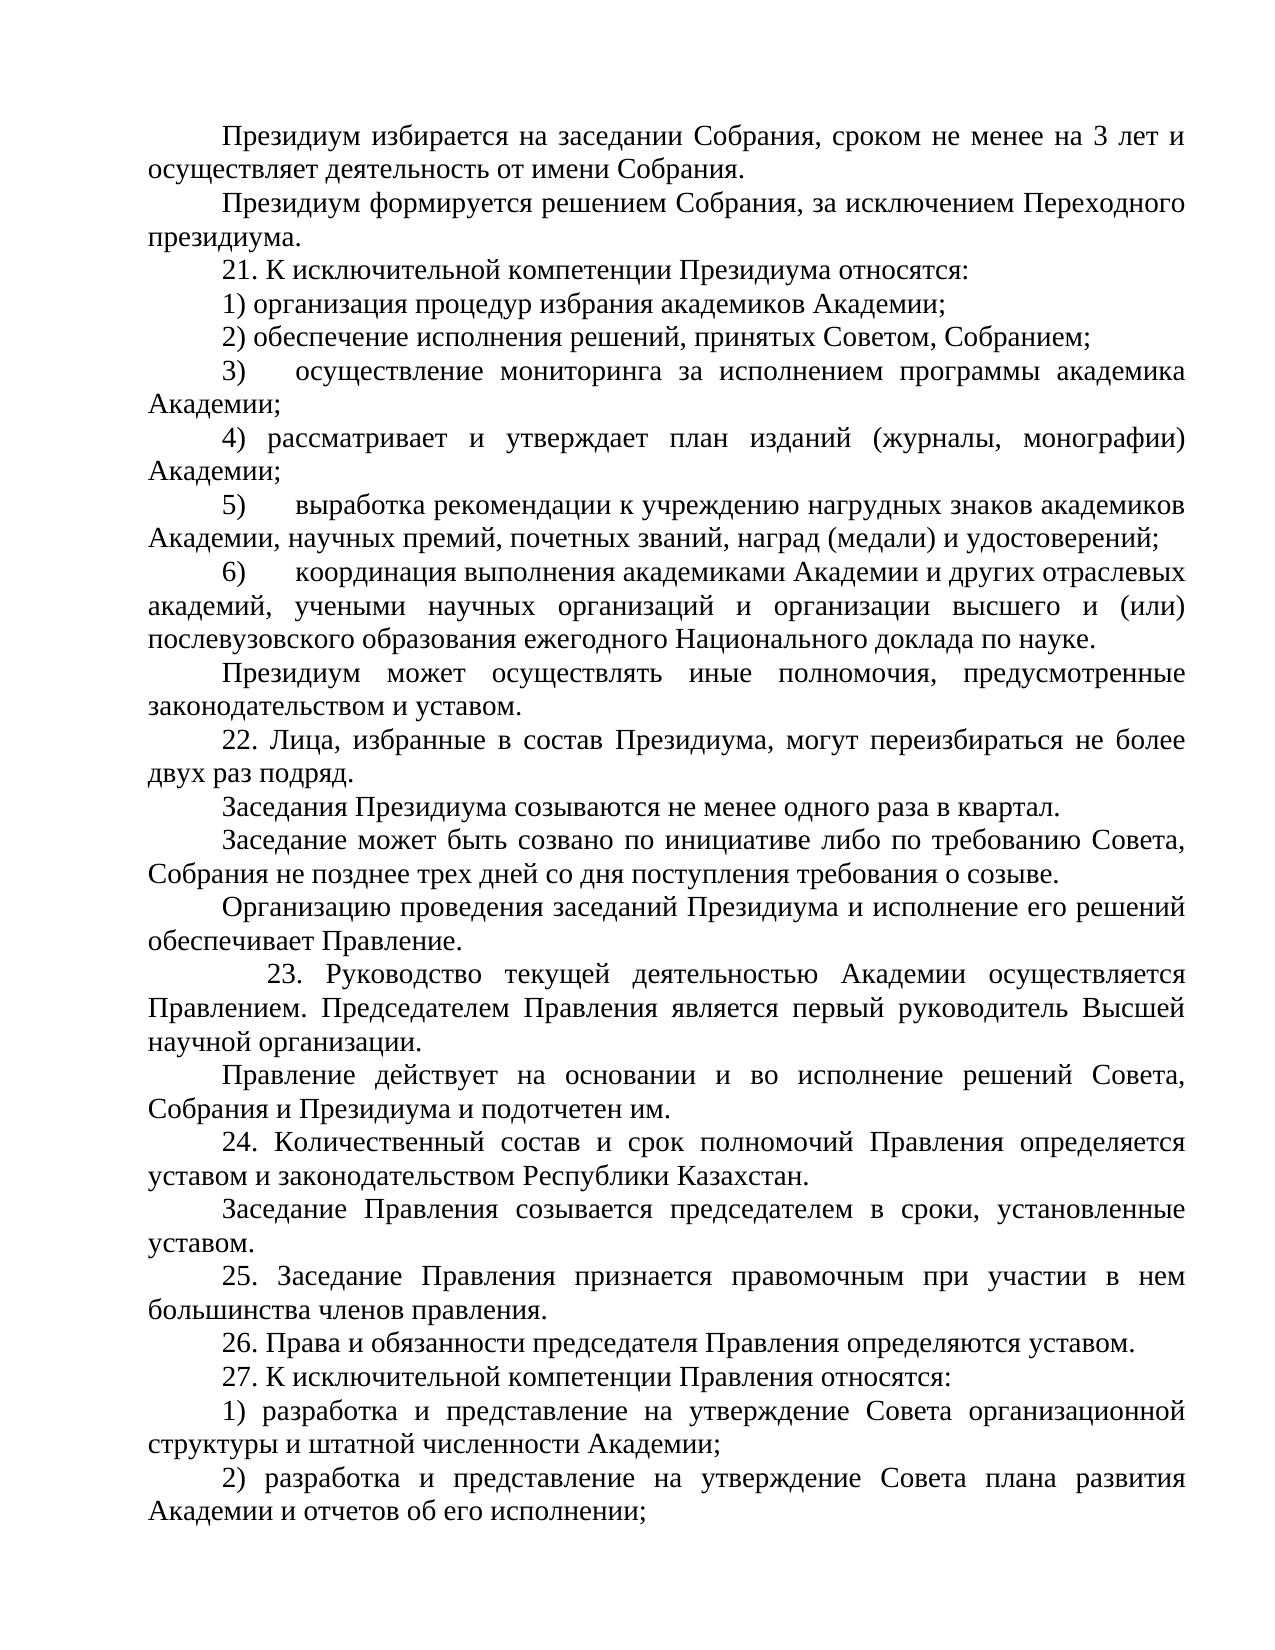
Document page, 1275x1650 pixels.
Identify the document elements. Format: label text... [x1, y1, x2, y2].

text 25. Заседание Правления признается правомочным при участии в нем большинства членов правления. [148, 1258, 1186, 1326]
text Президиум может осуществлять иные полномочия, предусмотренные законодательством и уставом. [148, 655, 1186, 722]
text Заседание Правления созывается председателем в сроки, установленные уставом. [148, 1191, 1186, 1258]
text Правление действует на основании и во исполнение решений Совета, Собрания и Президиума и подотчетен им. [148, 1057, 1186, 1124]
text 27. К исключительной компетенции Правления относятся: [148, 1359, 1186, 1393]
text 1) организация процедур избрания академиков Академии; [148, 286, 1186, 319]
text Заседание может быть созвано по инициативе либо по требованию Совета, Собрания не позднее трех дней со дня поступления требования о созыве. [148, 822, 1186, 889]
text 23. Руководство текущей деятельностью Академии осуществляется Правлением. Председателем Правления является первый руководитель Высшей научной организации. [148, 957, 1186, 1057]
text 5) выработка рекомендации к учреждению нагрудных знаков академиков Академии, научных премий, почетных званий, наград (медали) и удостоверений; [148, 487, 1186, 554]
text 24. Количественный состав и срок полномочий Правления определяется уставом и законодательством Республики Казахстан. [148, 1124, 1186, 1191]
text 4) рассматривает и утверждает план изданий (журналы, монографии) Академии; [148, 420, 1186, 487]
text Заседания Президиума созываются не менее одного раза в квартал. [148, 789, 1186, 822]
text Президиум формируется решением Собрания, за исключением Переходного президиума. [148, 185, 1186, 252]
text 26. Права и обязанности председателя Правления определяются уставом. [148, 1326, 1186, 1359]
text 21. К исключительной компетенции Президиума относятся: [148, 252, 1186, 286]
text 6) координация выполнения академиками Академии и других отраслевых академий, учеными научных организаций и организации высшего и (или) послевузовского образования ежегодного Национального доклада по науке. [148, 554, 1186, 655]
text 2) разработка и представление на утверждение Совета плана развития Академии и отчетов об его исполнении; [148, 1460, 1186, 1527]
text 22. Лица, избранные в состав Президиума, могут переизбираться не более двух раз подряд. [148, 722, 1186, 789]
text Президиум избирается на заседании Собрания, сроком не менее на 3 лет и осуществляет деятельность от имени Собрания. [148, 118, 1186, 185]
text 2) обеспечение исполнения решений, принятых Советом, Собранием; [148, 319, 1186, 353]
text Организацию проведения заседаний Президиума и исполнение его решений обеспечивает Правление. [148, 889, 1186, 957]
text 3) осуществление мониторинга за исполнением программы академика Академии; [148, 353, 1186, 420]
text 1) разработка и представление на утверждение Совета организационной структуры и штатной численности Академии; [148, 1393, 1186, 1460]
